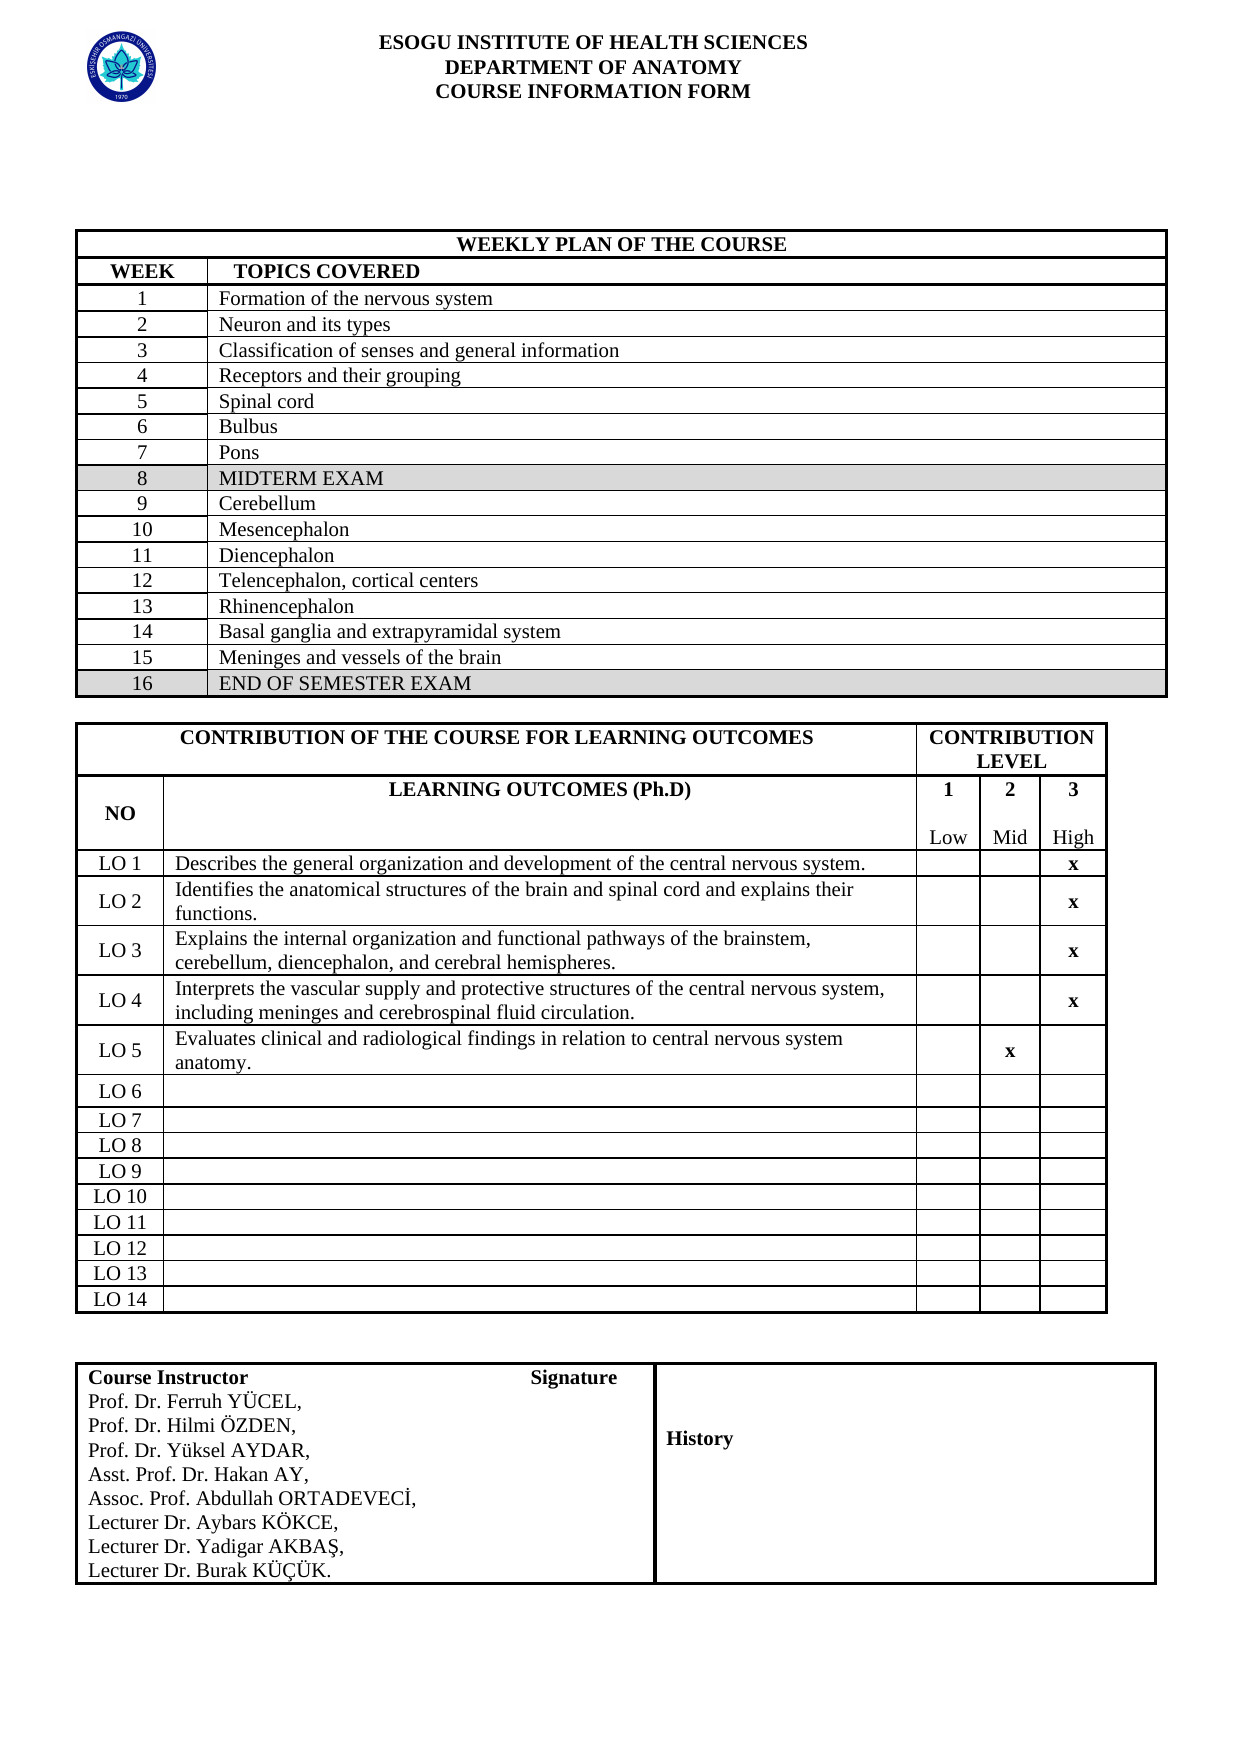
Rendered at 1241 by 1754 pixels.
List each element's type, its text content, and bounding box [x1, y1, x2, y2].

table_cell Identifies the anatomical structures of the brain and spinal cord and explains their functions. [164, 877, 916, 925]
table_cell Mesencephalon [208, 516, 1165, 541]
table_cell 1 Low [917, 777, 979, 849]
table_cell [164, 1210, 916, 1234]
table_cell 14 [78, 620, 207, 643]
table_cell Spinal cord [208, 388, 1165, 413]
table_cell Formation of the nervous system [208, 286, 1165, 310]
table_cell LO 11 [78, 1210, 163, 1234]
table_cell Basal ganglia and extrapyramidal system [208, 619, 1165, 643]
table_cell 13 [78, 594, 207, 618]
table_cell 5 [78, 389, 207, 413]
table_header History [657, 1365, 1154, 1582]
table_cell Describes the general organization and development of the central nervous system. [164, 851, 916, 875]
table_cell [981, 926, 1039, 974]
table_cell [164, 1261, 916, 1285]
table_cell [981, 877, 1039, 925]
table_cell [1041, 1159, 1105, 1183]
table_cell [981, 976, 1039, 1024]
table_cell [917, 1108, 979, 1132]
table_cell [981, 1075, 1039, 1106]
table_header CONTRIBUTION LEVEL [917, 725, 1105, 774]
table_cell [917, 1075, 979, 1106]
table_cell [917, 976, 979, 1024]
table_cell Meninges and vessels of the brain [208, 645, 1165, 669]
table_cell LO 4 [78, 976, 163, 1024]
table_cell 9 [78, 491, 207, 515]
table_cell [917, 1287, 979, 1311]
table_cell 2 [78, 312, 207, 336]
table_cell [981, 1236, 1039, 1260]
table_cell [981, 1185, 1039, 1208]
picture [86, 29, 157, 104]
table_cell MIDTERM EXAM [208, 465, 1165, 490]
table_cell LEARNING OUTCOMES (Ph.D) [164, 777, 916, 849]
table_cell [917, 1236, 979, 1260]
table_cell LO 5 [78, 1026, 163, 1074]
table_cell [917, 926, 979, 974]
table_cell [981, 851, 1039, 875]
table_cell 3 High [1041, 777, 1105, 849]
table_cell [164, 1108, 916, 1132]
table_cell x [1041, 926, 1105, 974]
table_cell [917, 877, 979, 925]
table_cell LO 10 [78, 1185, 163, 1208]
table_cell WEEK [78, 259, 207, 283]
table_cell [1041, 1133, 1105, 1157]
table_cell [917, 1210, 979, 1234]
table_cell [917, 1159, 979, 1183]
table_header WEEKLY PLAN OF THE COURSE [78, 232, 1165, 256]
table_cell [1041, 1108, 1105, 1132]
table_cell 15 [78, 645, 207, 669]
table_cell [917, 1261, 979, 1285]
table_cell x [981, 1026, 1039, 1074]
table_cell [164, 1236, 916, 1260]
table_cell LO 12 [78, 1236, 163, 1260]
table_cell [917, 1133, 979, 1157]
table_cell [981, 1287, 1039, 1311]
table_cell [1041, 1287, 1105, 1311]
table_cell END OF SEMESTER EXAM [208, 670, 1165, 695]
table_cell [981, 1159, 1039, 1183]
table_cell [981, 1210, 1039, 1234]
table_cell LO 9 [78, 1159, 163, 1183]
table_cell Evaluates clinical and radiological findings in relation to central nervous system anatomy. [164, 1026, 916, 1074]
table_cell Classification of senses and general information [208, 337, 1165, 362]
table_cell TOPICS COVERED [208, 259, 1165, 283]
table_cell Telencephalon, cortical centers [208, 568, 1165, 592]
table_cell LO 14 [78, 1287, 163, 1311]
table_cell NO [78, 777, 163, 849]
table_cell [981, 1108, 1039, 1132]
table_cell x [1041, 851, 1105, 875]
table_cell x [1041, 877, 1105, 925]
table_cell LO 1 [78, 851, 163, 875]
table_cell [917, 1026, 979, 1074]
table_cell [1041, 1210, 1105, 1234]
table_header Course Instructor Signature Prof. Dr. Ferruh YÜCEL, Prof. Dr. Hilmi ÖZDEN, Prof. Dr. Yüksel AYDAR, Asst. Prof. Dr. Hakan AY, Assoc. Prof. Abdullah ORTADEVECİ, Lecturer Dr. Aybars KÖKCE, Lecturer Dr. Yadigar AKBAŞ, Lecturer Dr. Burak KÜÇÜK. [78, 1365, 653, 1582]
table_cell 11 [78, 543, 207, 567]
table_header CONTRIBUTION OF THE COURSE FOR LEARNING OUTCOMES [78, 725, 916, 774]
table_cell [1041, 1075, 1105, 1106]
table_cell 2 Mid [981, 777, 1039, 849]
table_cell [917, 851, 979, 875]
table_cell [1041, 1026, 1105, 1074]
table_cell Pons [208, 440, 1165, 464]
table_cell 3 [78, 338, 207, 362]
table_cell Explains the internal organization and functional pathways of the brainstem, cerebellum, diencephalon, and cerebral hemispheres. [164, 926, 916, 974]
table_cell x [1041, 976, 1105, 1024]
table_cell [164, 1133, 916, 1157]
table_cell [1041, 1236, 1105, 1260]
table_cell [164, 1185, 916, 1208]
table_cell [164, 1287, 916, 1311]
table_cell 4 [78, 363, 207, 387]
table_cell Cerebellum [208, 491, 1165, 515]
table_cell [164, 1075, 916, 1106]
table_cell [981, 1133, 1039, 1157]
table_cell 1 [78, 286, 207, 310]
table_cell Rhinencephalon [208, 593, 1165, 618]
table_cell Receptors and their grouping [208, 363, 1165, 387]
table_cell LO 3 [78, 926, 163, 974]
table_cell [164, 1159, 916, 1183]
table_cell 10 [78, 517, 207, 541]
table_cell [1041, 1185, 1105, 1208]
table_cell 12 [78, 568, 207, 592]
table_cell Interprets the vascular supply and protective structures of the central nervous system, including meninges and cerebrospinal fluid circulation. [164, 976, 916, 1024]
table_cell Bulbus [208, 414, 1165, 438]
table_cell LO 2 [78, 877, 163, 925]
table_cell 16 [78, 671, 207, 695]
table_cell LO 8 [78, 1133, 163, 1157]
table_cell 7 [78, 440, 207, 464]
table_cell [917, 1185, 979, 1208]
table_cell [981, 1261, 1039, 1285]
table_cell Diencephalon [208, 542, 1165, 567]
table_cell LO 13 [78, 1261, 163, 1285]
table_cell 6 [78, 415, 207, 438]
table_cell LO 7 [78, 1108, 163, 1132]
table_cell LO 6 [78, 1075, 163, 1106]
table_cell 8 [78, 466, 207, 490]
table_cell [1041, 1261, 1105, 1285]
table_cell Neuron and its types [208, 311, 1165, 336]
